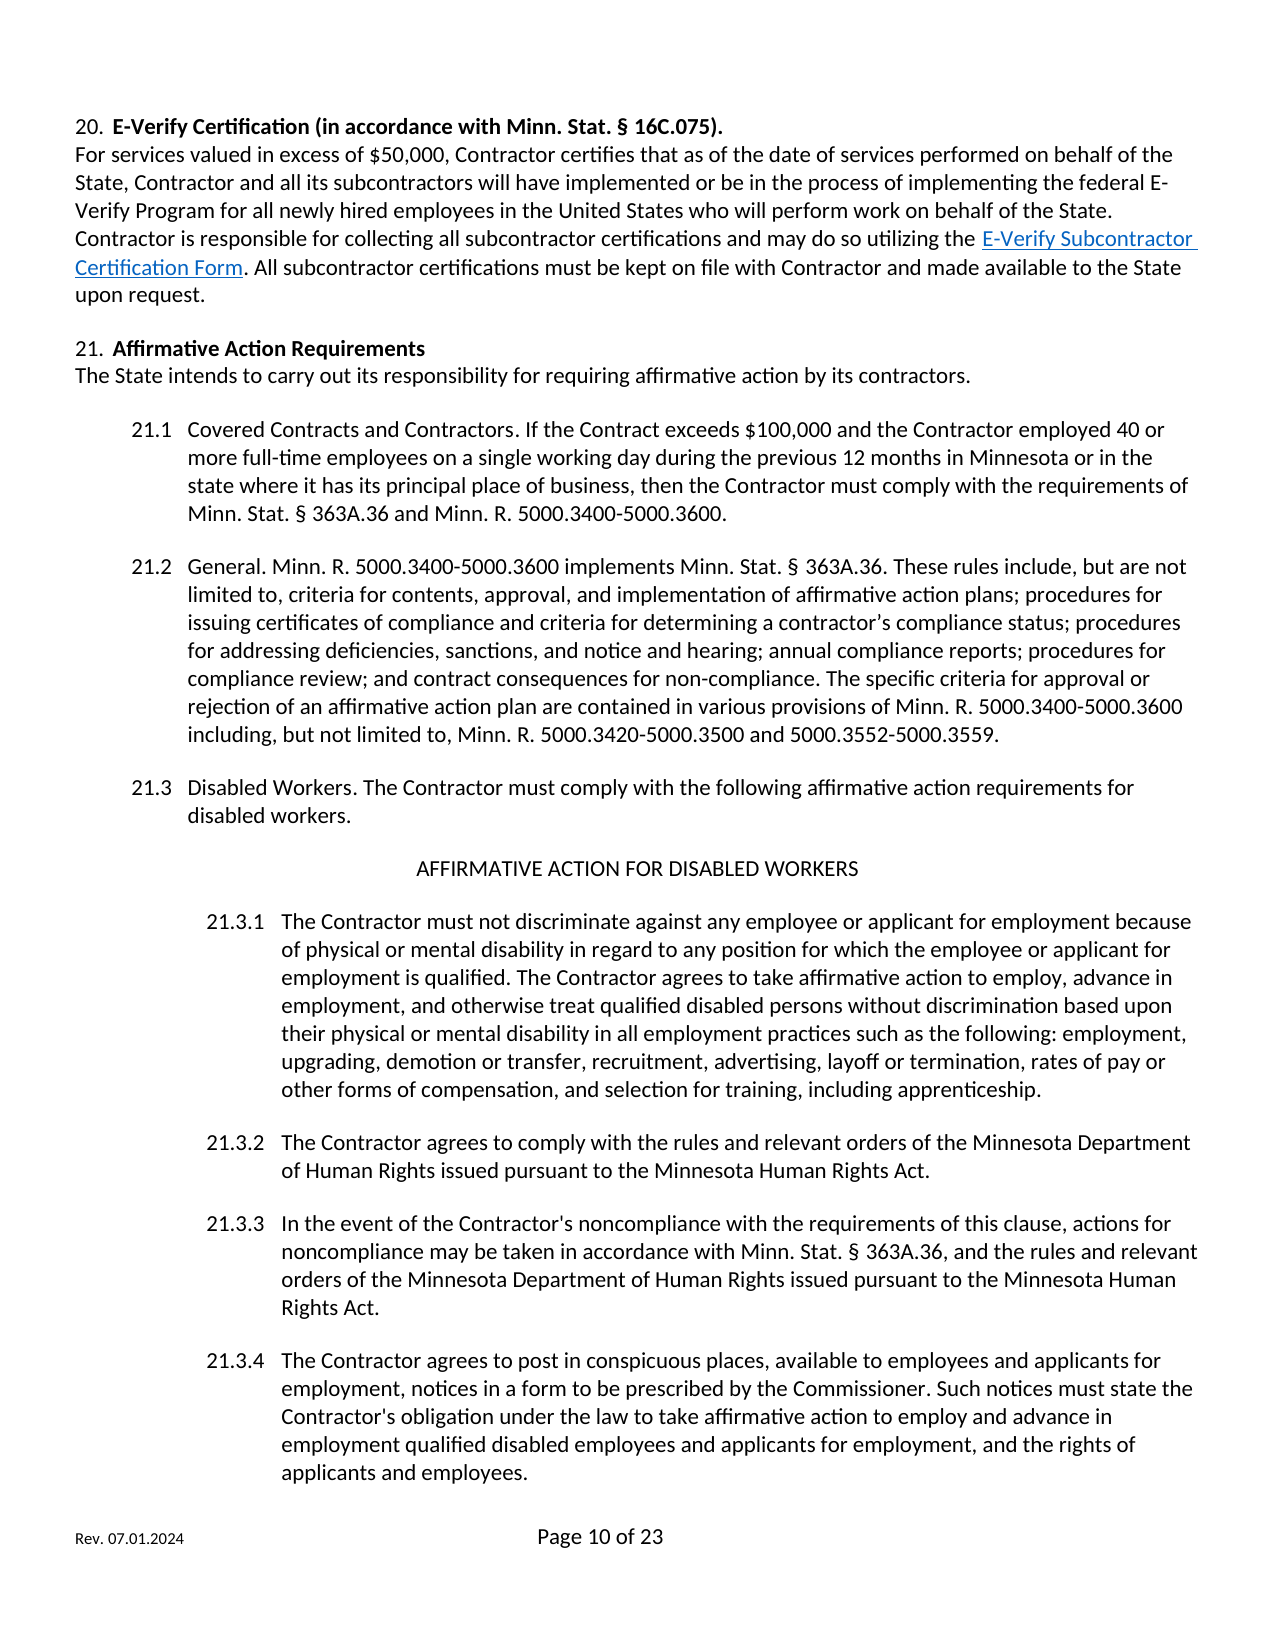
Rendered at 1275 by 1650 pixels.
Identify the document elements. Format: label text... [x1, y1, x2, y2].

subtitle The Contractor must not discriminate against any employee or applicant for employment because of physical or mental disability in regard to any position for which the employee or applicant for employment is qualified. The Contractor agrees to take affirmative action to employ, advance in employment, and otherwise treat qualified disabled persons without discrimination based upon their physical or mental disability in all employment practices such as the following: employment, upgrading, demotion or transfer, recruitment, advertising, layoff or termination, rates of pay or other forms of compensation, and selection for training, including apprenticeship. [206, 907, 1200, 1103]
subtitle Affirmative Action Requirements [75, 334, 1200, 362]
subtitle General. Minn. R. 5000.3400-5000.3600 implements Minn. Stat. § 363A.36. These rules include, but are not limited to, criteria for contents, approval, and implementation of affirmative action plans; procedures for issuing certificates of compliance and criteria for determining a contractor’s compliance status; procedures for addressing deficiencies, sanctions, and notice and hearing; annual compliance reports; procedures for compliance review; and contract consequences for non-compliance. The specific criteria for approval or rejection of an affirmative action plan are contained in various provisions of Minn. R. 5000.3400-5000.3600 including, but not limited to, Minn. R. 5000.3420-5000.3500 and 5000.3552-5000.3559. [131, 552, 1200, 748]
subtitle E-Verify Certification (in accordance with Minn. Stat. § 16C.075). [75, 112, 1200, 141]
text AFFIRMATIVE ACTION FOR DISABLED WORKERS [75, 854, 1200, 882]
subtitle Covered Contracts and Contractors. If the Contract exceeds $100,000 and the Contractor employed 40 or more full-time employees on a single working day during the previous 12 months in Minnesota or in the state where it has its principal place of business, then the Contractor must comply with the requirements of Minn. Stat. § 363A.36 and Minn. R. 5000.3400-5000.3600. [131, 415, 1200, 527]
text For services valued in excess of $50,000, Contractor certifies that as of the date of services performed on behalf of the State, Contractor and all its subcontractors will have implemented or be in the process of implementing the federal E-Verify Program for all newly hired employees in the United States who will perform work on behalf of the State. Contractor is responsible for collecting all subcontractor certifications and may do so utilizing the E-Verify Subcontractor Certification Form. All subcontractor certifications must be kept on file with Contractor and made available to the State upon request. [75, 141, 1200, 309]
subtitle The Contractor agrees to comply with the rules and relevant orders of the Minnesota Department of Human Rights issued pursuant to the Minnesota Human Rights Act. [206, 1128, 1200, 1184]
subtitle The Contractor agrees to post in conspicuous places, available to employees and applicants for employment, notices in a form to be prescribed by the Commissioner. Such notices must state the Contractor's obligation under the law to take affirmative action to employ and advance in employment qualified disabled employees and applicants for employment, and the rights of applicants and employees. [206, 1346, 1200, 1486]
subtitle Disabled Workers. The Contractor must comply with the following affirmative action requirements for disabled workers. [131, 773, 1200, 829]
subtitle In the event of the Contractor's noncompliance with the requirements of this clause, actions for noncompliance may be taken in accordance with Minn. Stat. § 363A.36, and the rules and relevant orders of the Minnesota Department of Human Rights issued pursuant to the Minnesota Human Rights Act. [206, 1209, 1200, 1321]
text The State intends to carry out its responsibility for requiring affirmative action by its contractors. [75, 362, 1200, 390]
